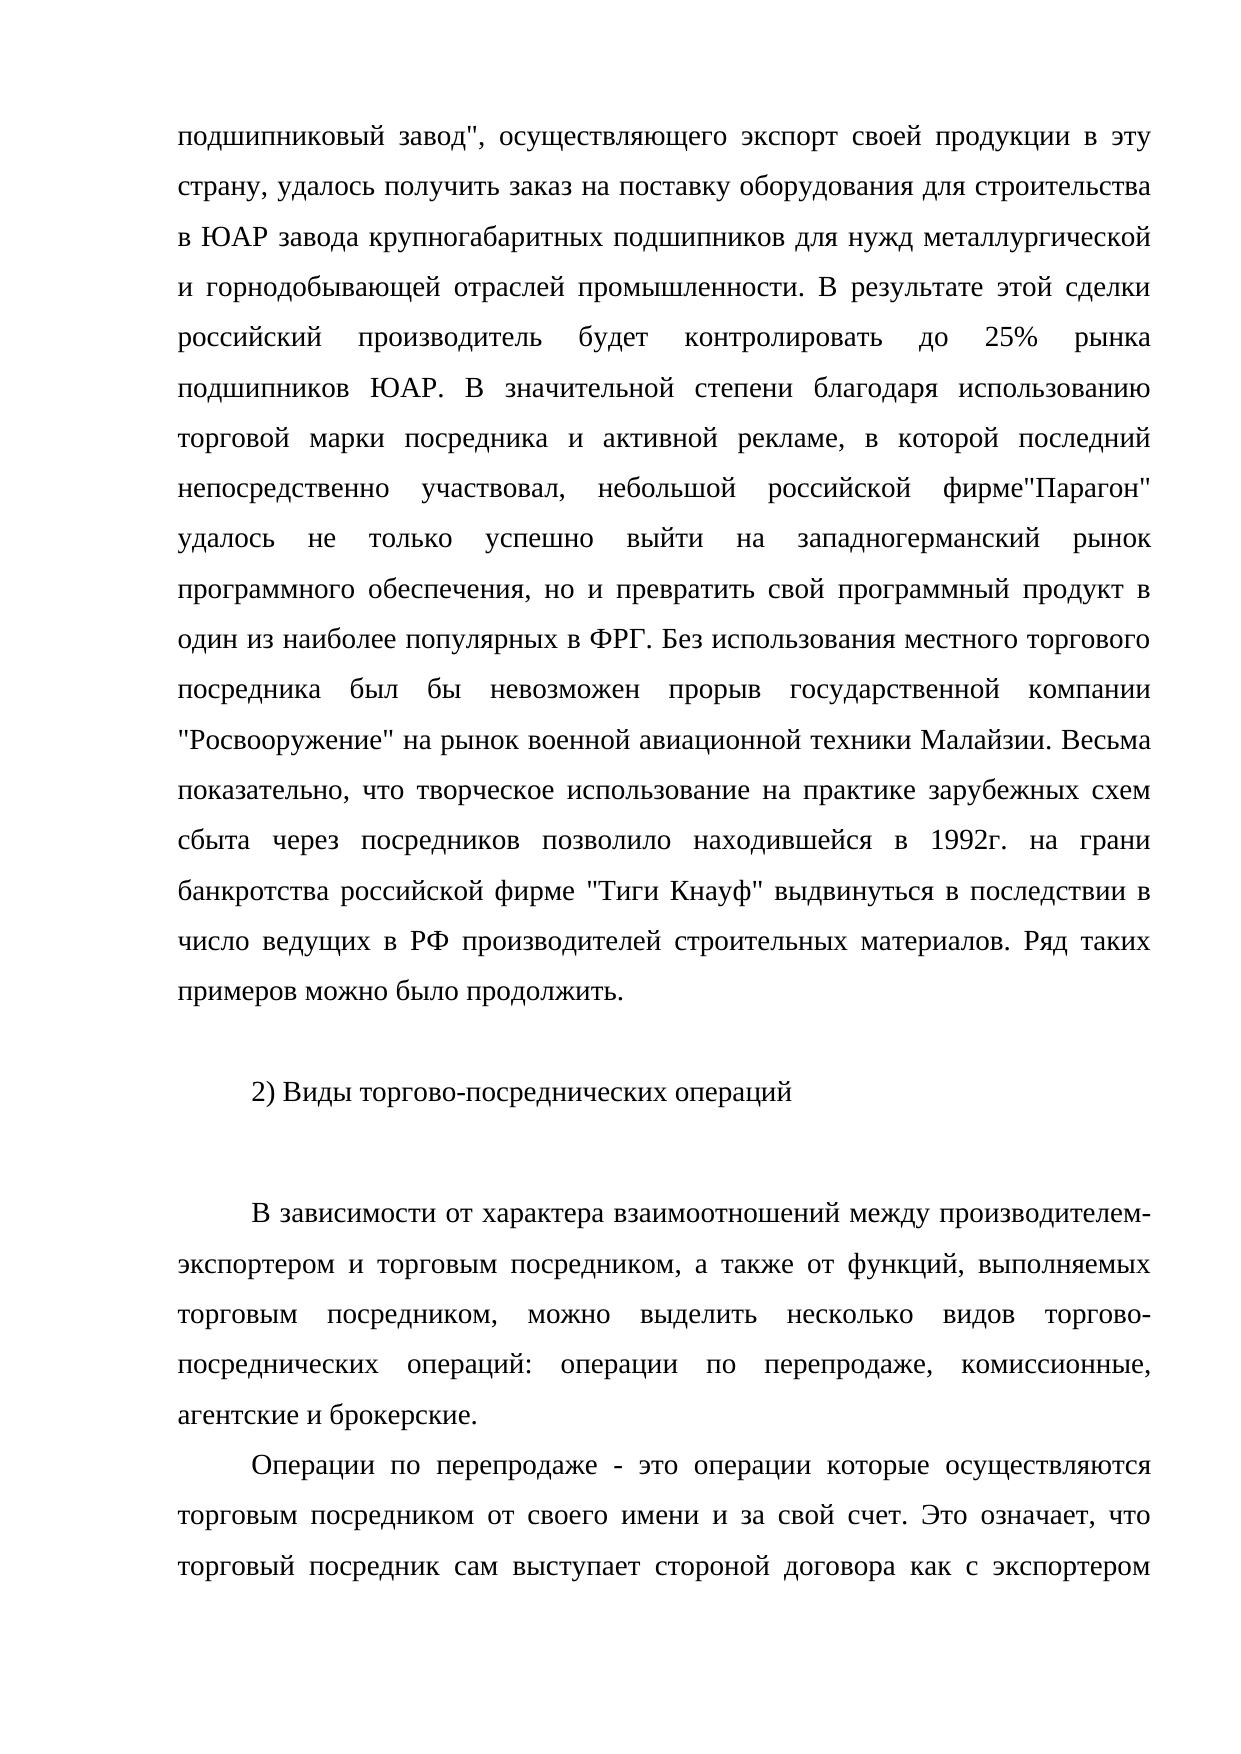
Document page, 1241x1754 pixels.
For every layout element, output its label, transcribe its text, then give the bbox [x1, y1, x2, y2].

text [177, 118, 1152, 1007]
text 2) Виды торгово-посреднических операций [177, 1074, 1152, 1108]
text В зависимости от характера взаимоотношений между производителем-экспортером и торговым посредником, а также от функций, выполняемых торговым посредником, можно выделить несколько видов торгово-посреднических операций: операции по перепродаже, комиссионные, агентские и брокерские. [177, 1196, 1152, 1430]
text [177, 1447, 1152, 1581]
